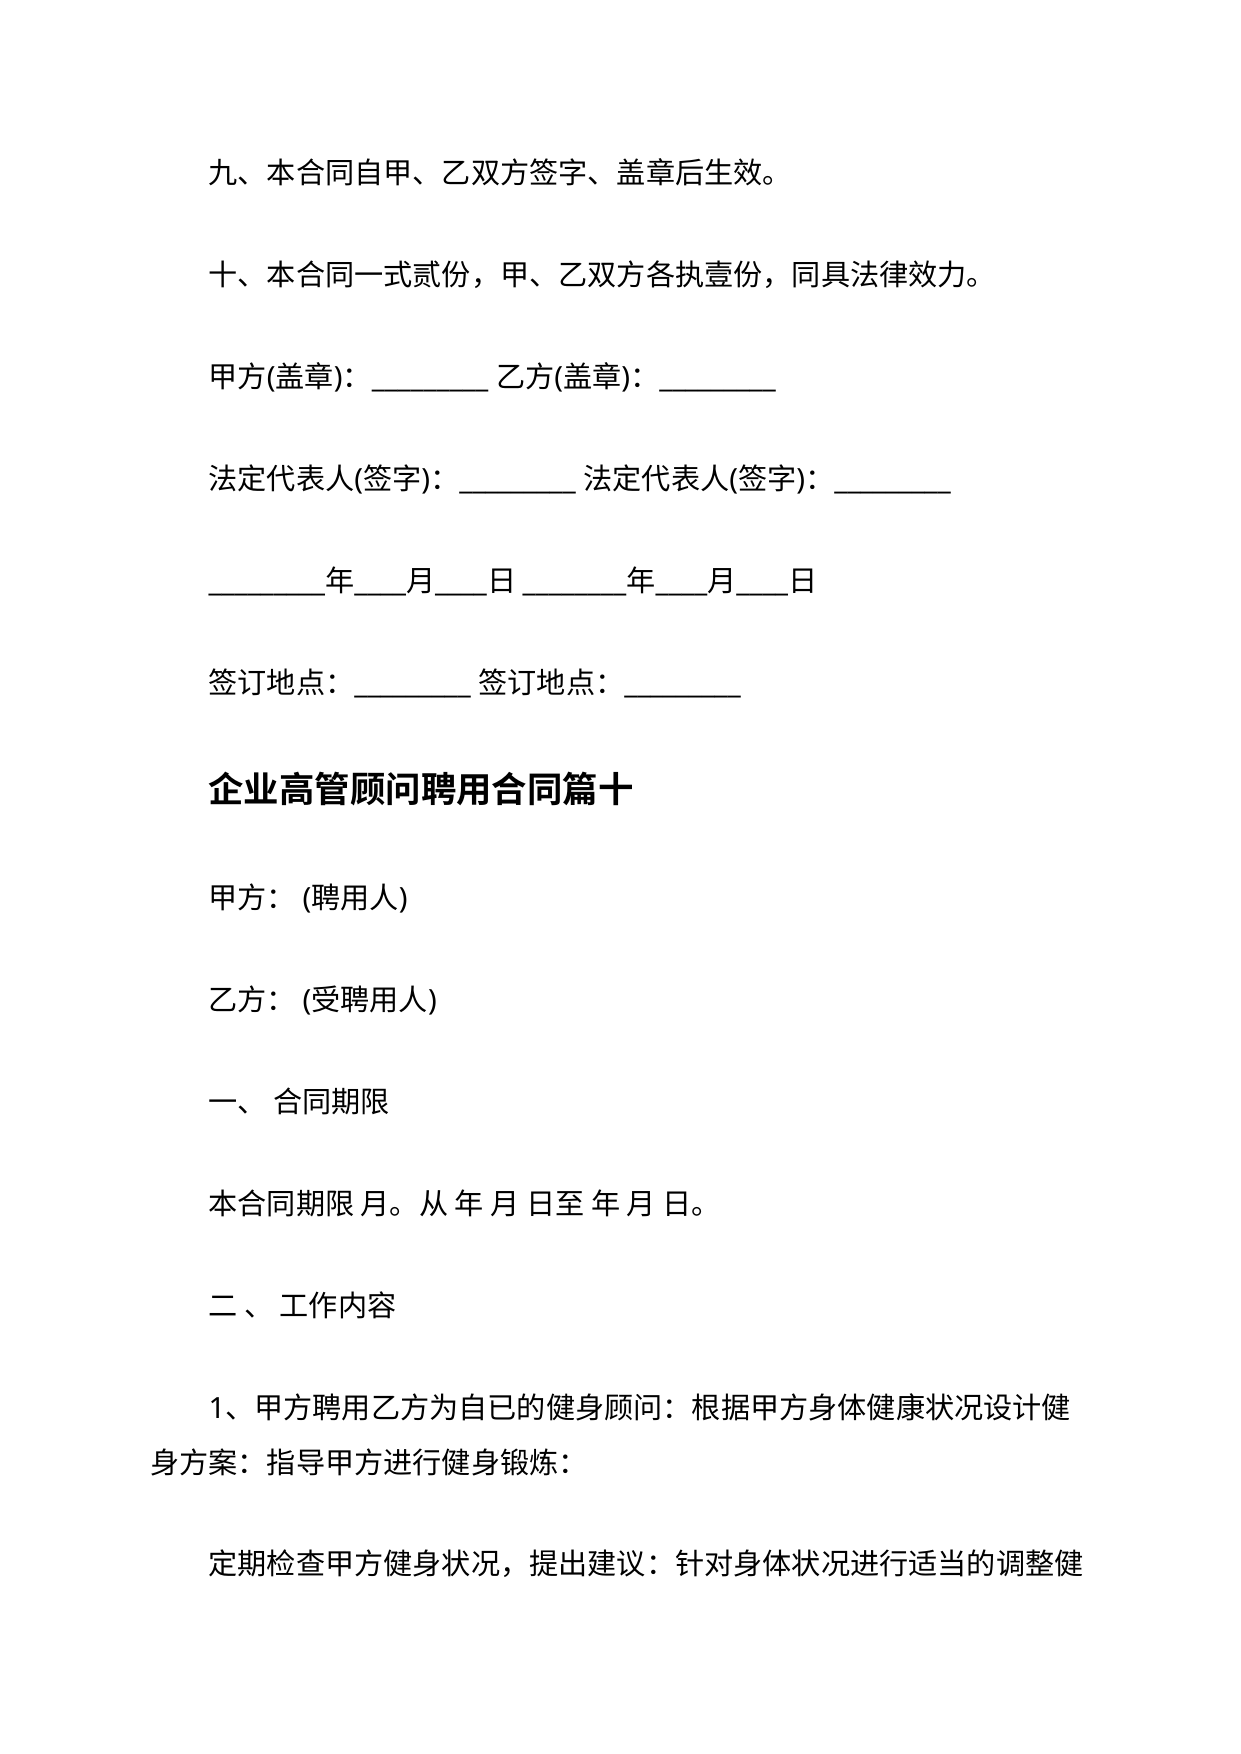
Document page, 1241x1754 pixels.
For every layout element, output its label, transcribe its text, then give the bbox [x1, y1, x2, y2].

text 企业高管顾问聘用合同篇十 [150, 761, 1090, 813]
text 乙方： (受聘用人) [150, 977, 1090, 1019]
text 甲方(盖章)：_________ 乙方(盖章)：_________ [150, 353, 1090, 396]
text 二 、 工作内容 [150, 1282, 1090, 1325]
text 十、本合同一式贰份，甲、乙双方各执壹份，同具法律效力。 [150, 252, 1090, 294]
text 一、 合同期限 [150, 1079, 1090, 1121]
text 甲方： (聘用人) [150, 875, 1090, 917]
text 签订地点：_________ 签订地点：_________ [150, 659, 1090, 702]
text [150, 1541, 1090, 1583]
text 本合同期限 月。从 年 月 日至 年 月 日。 [150, 1181, 1090, 1223]
text _________年____月____日 ________年____月____日 [150, 557, 1090, 600]
text 法定代表人(签字)：_________ 法定代表人(签字)：_________ [150, 456, 1090, 498]
text 1、甲方聘用乙方为自已的健身顾问：根据甲方身体健康状况设计健身方案：指导甲方进行健身锻炼： [150, 1384, 1090, 1481]
text 九、本合同自甲、乙双方签字、盖章后生效。 [150, 150, 1090, 192]
